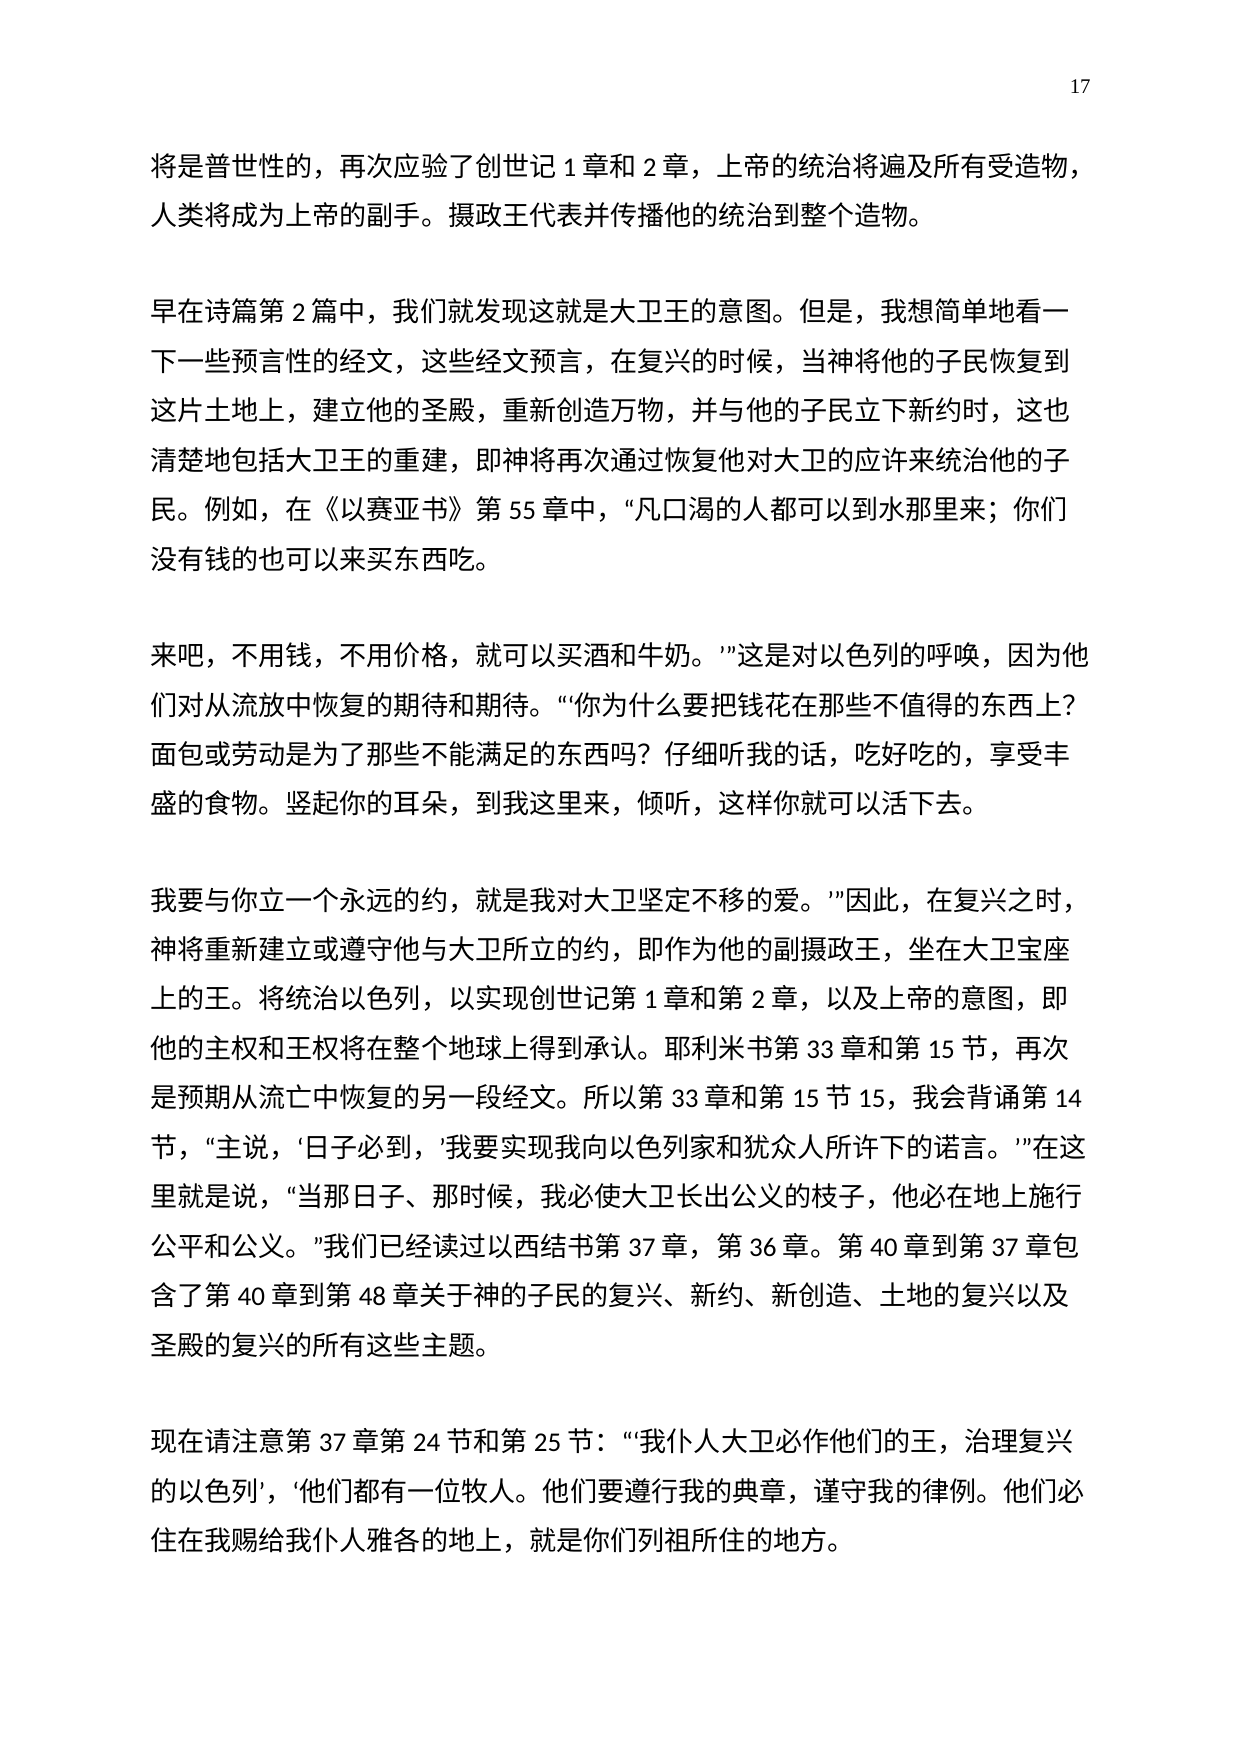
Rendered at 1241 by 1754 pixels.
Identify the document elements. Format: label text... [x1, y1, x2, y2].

text 来吧，不用钱，不用价格，就可以买酒和牛奶。’”这是对以色列的呼唤，因为他们对从流放中恢复的期待和期待。“‘你为什么要把钱花在那些不值得的东西上？面包或劳动是为了那些不能满足的东西吗？仔细听我的话，吃好吃的，享受丰盛的食物。竖起你的耳朵，到我这里来，倾听，这样你就可以活下去。 [150, 639, 1090, 821]
text 早在诗篇第 2 篇中，我们就发现这就是大卫王的意图。但是，我想简单地看一下一些预言性的经文，这些经文预言，在复兴的时候，当神将他的子民恢复到这片土地上，建立他的圣殿，重新创造万物，并与他的子民立下新约时，这也清楚地包括大卫王的重建，即神将再次通过恢复他对大卫的应许来统治他的子民。例如，在《以赛亚书》第 55 章中，“凡口渴的人都可以到水那里来；你们没有钱的也可以来买东西吃。 [150, 296, 1090, 576]
text 现在请注意第 37 章第 24 节和第 25 节：“‘我仆人大卫必作他们的王，治理复兴的以色列’，‘他们都有一位牧人。他们要遵行我的典章，谨守我的律例。他们必住在我赐给我仆人雅各的地上，就是你们列祖所住的地方。 [150, 1425, 1090, 1557]
text 我要与你立一个永远的约，就是我对大卫坚定不移的爱。’”因此，在复兴之时，神将重新建立或遵守他与大卫所立的约，即作为他的副摄政王，坐在大卫宝座上的王。将统治以色列，以实现创世记第 1 章和第 2 章，以及上帝的意图，即他的主权和王权将在整个地球上得到承认。耶利米书第 33 章和第 15 节，再次是预期从流亡中恢复的另一段经文。所以第 33 章和第 15 节15，我会背诵第 14 节，“主说，‘日子必到，’我要实现我向以色列家和犹众人所许下的诺言。’”在这里就是说，“当那日子、那时候，我必使大卫长出公义的枝子，他必在地上施行公平和公义。”我们已经读过以西结书第 37 章，第 36 章。第 40 章到第 37 章包含了第 40 章到第 48 章关于神的子民的复兴、新约、新创造、土地的复兴以及圣殿的复兴的所有这些主题。 [150, 884, 1090, 1362]
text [150, 150, 1090, 232]
